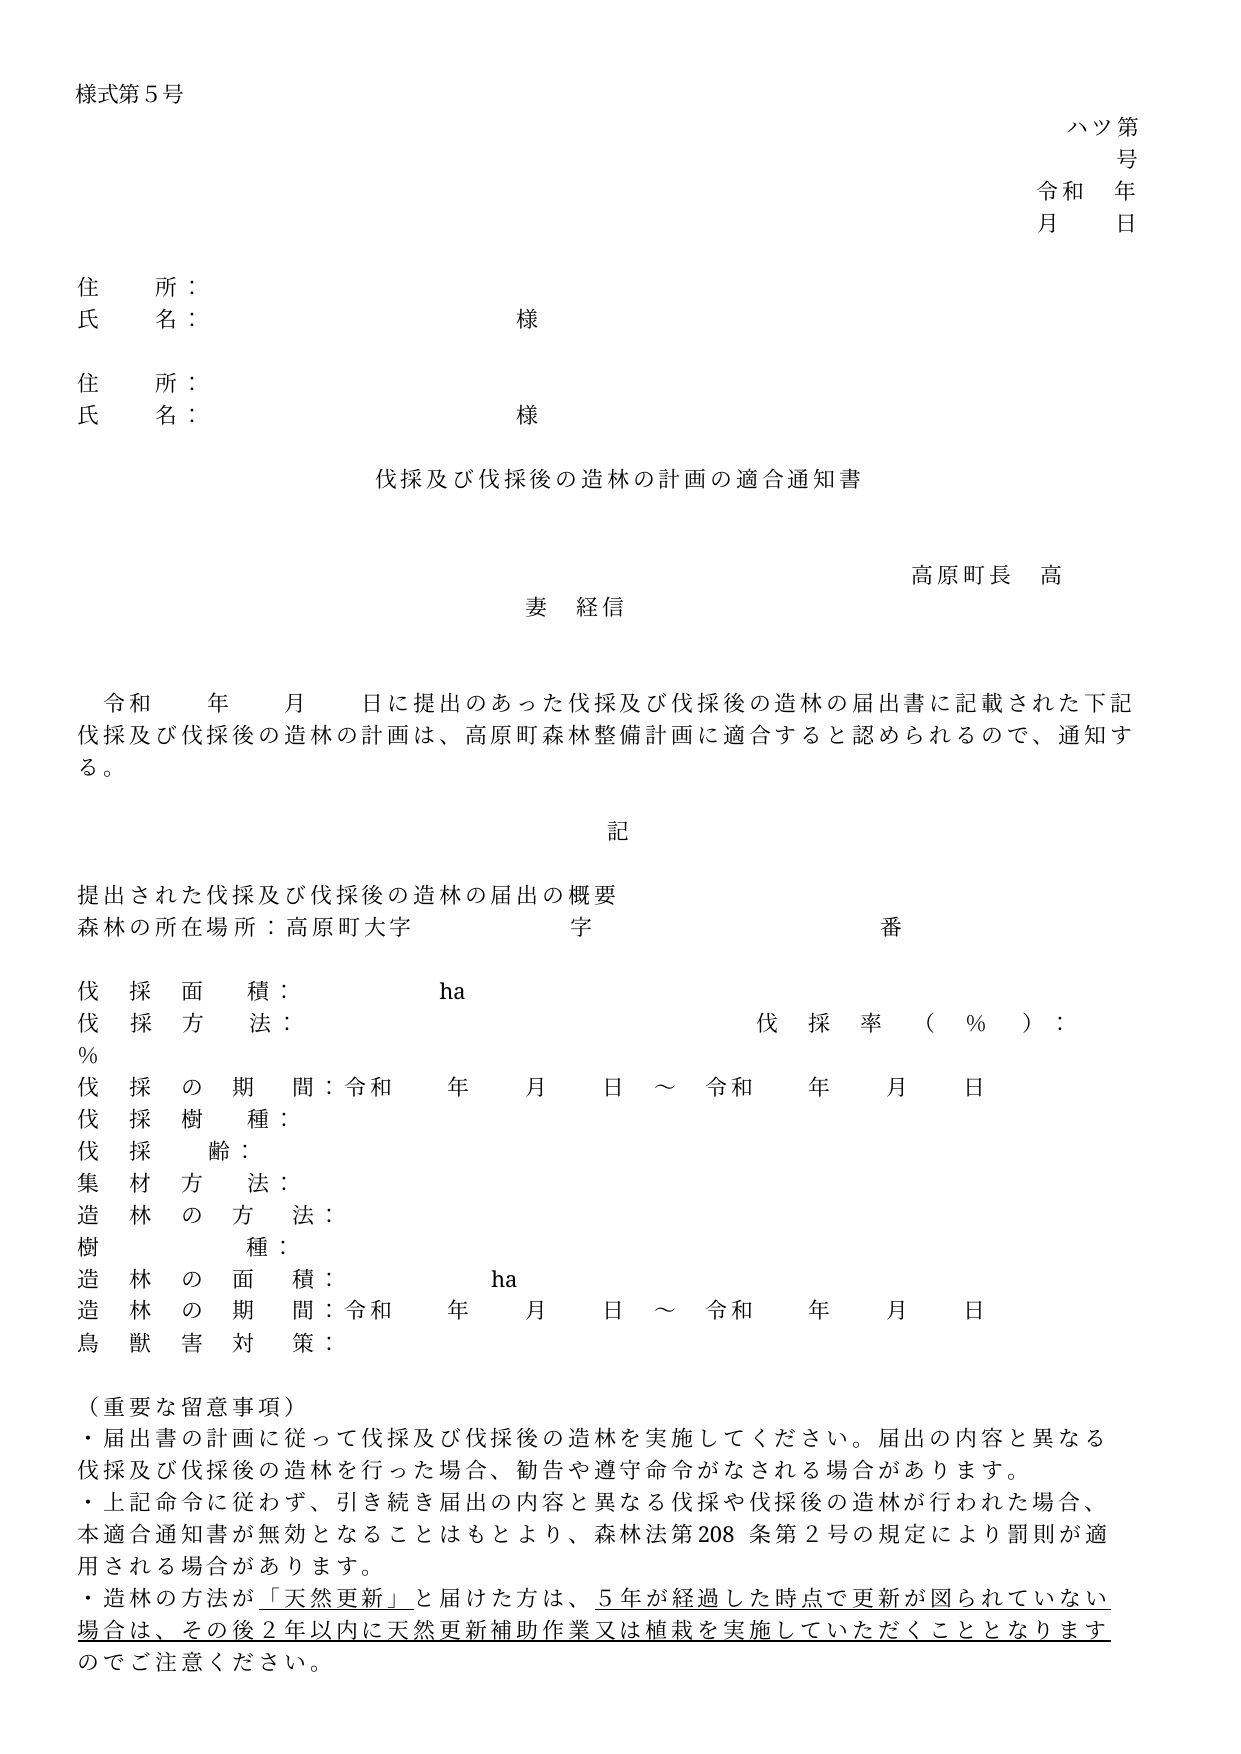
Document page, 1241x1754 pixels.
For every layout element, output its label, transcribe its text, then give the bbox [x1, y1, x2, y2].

text 氏 名： 様 [78, 398, 1163, 430]
text 伐採面積： ha [78, 974, 1075, 1006]
text 鳥獣害対策： [78, 1326, 1075, 1357]
text 伐採及び伐採後の造林の計画の適合通知書 [78, 462, 1163, 494]
text （重要な留意事項） [78, 1389, 1075, 1421]
subtitle 記 [78, 814, 1163, 846]
text 樹種： [78, 1229, 1075, 1262]
text 令和 年 月 日 [78, 174, 1141, 238]
text 集材方法： [78, 1166, 1075, 1198]
text 伐採方法： 伐採率（％）： ％ [78, 1006, 1075, 1070]
text ・造林の方法が「天然更新」と届けた方は、５年が経過した時点で更新が図られていない場合は、その後２年以内に天然更新補助作業又は植栽を実施していただくこととなりますのでご注意ください。 [78, 1581, 1117, 1677]
text 高原町長 高妻 経信 [78, 558, 1075, 622]
text 住 所： [78, 270, 1163, 302]
text 造林の面積： ha [78, 1262, 1075, 1293]
text 造林の方法： [78, 1198, 1075, 1229]
text 氏 名： 様 [78, 302, 1163, 334]
text 森林の所在場所：高原町大字 字 番 [78, 910, 1075, 942]
text 伐採樹種： [78, 1102, 1075, 1134]
text 造林の期間：令和 年 月 日 ～ 令和 年 月 日 [78, 1293, 1075, 1326]
text 伐採齢： [78, 1134, 1075, 1166]
text ・届出書の計画に従って伐採及び伐採後の造林を実施してください。届出の内容と異なる伐採及び伐採後の造林を行った場合、勧告や遵守命令がなされる場合があります。 [78, 1421, 1117, 1485]
text 住 所： [78, 366, 1163, 398]
text 伐採の期間：令和 年 月 日 ～ 令和 年 月 日 [78, 1070, 1075, 1102]
text ・上記命令に従わず、引き続き届出の内容と異なる伐採や伐採後の造林が行われた場合、本適合通知書が無効となることはもとより、森林法第208条第２号の規定により罰則が適用される場合があります。 [78, 1485, 1117, 1581]
text 令和 年 月 日に提出のあった伐採及び伐採後の造林の届出書に記載された下記伐採及び伐採後の造林の計画は、高原町森林整備計画に適合すると認められるので、通知する。 [78, 686, 1138, 782]
text 提出された伐採及び伐採後の造林の届出の概要 [78, 878, 1075, 910]
text ハツ第 号 [78, 110, 1143, 174]
